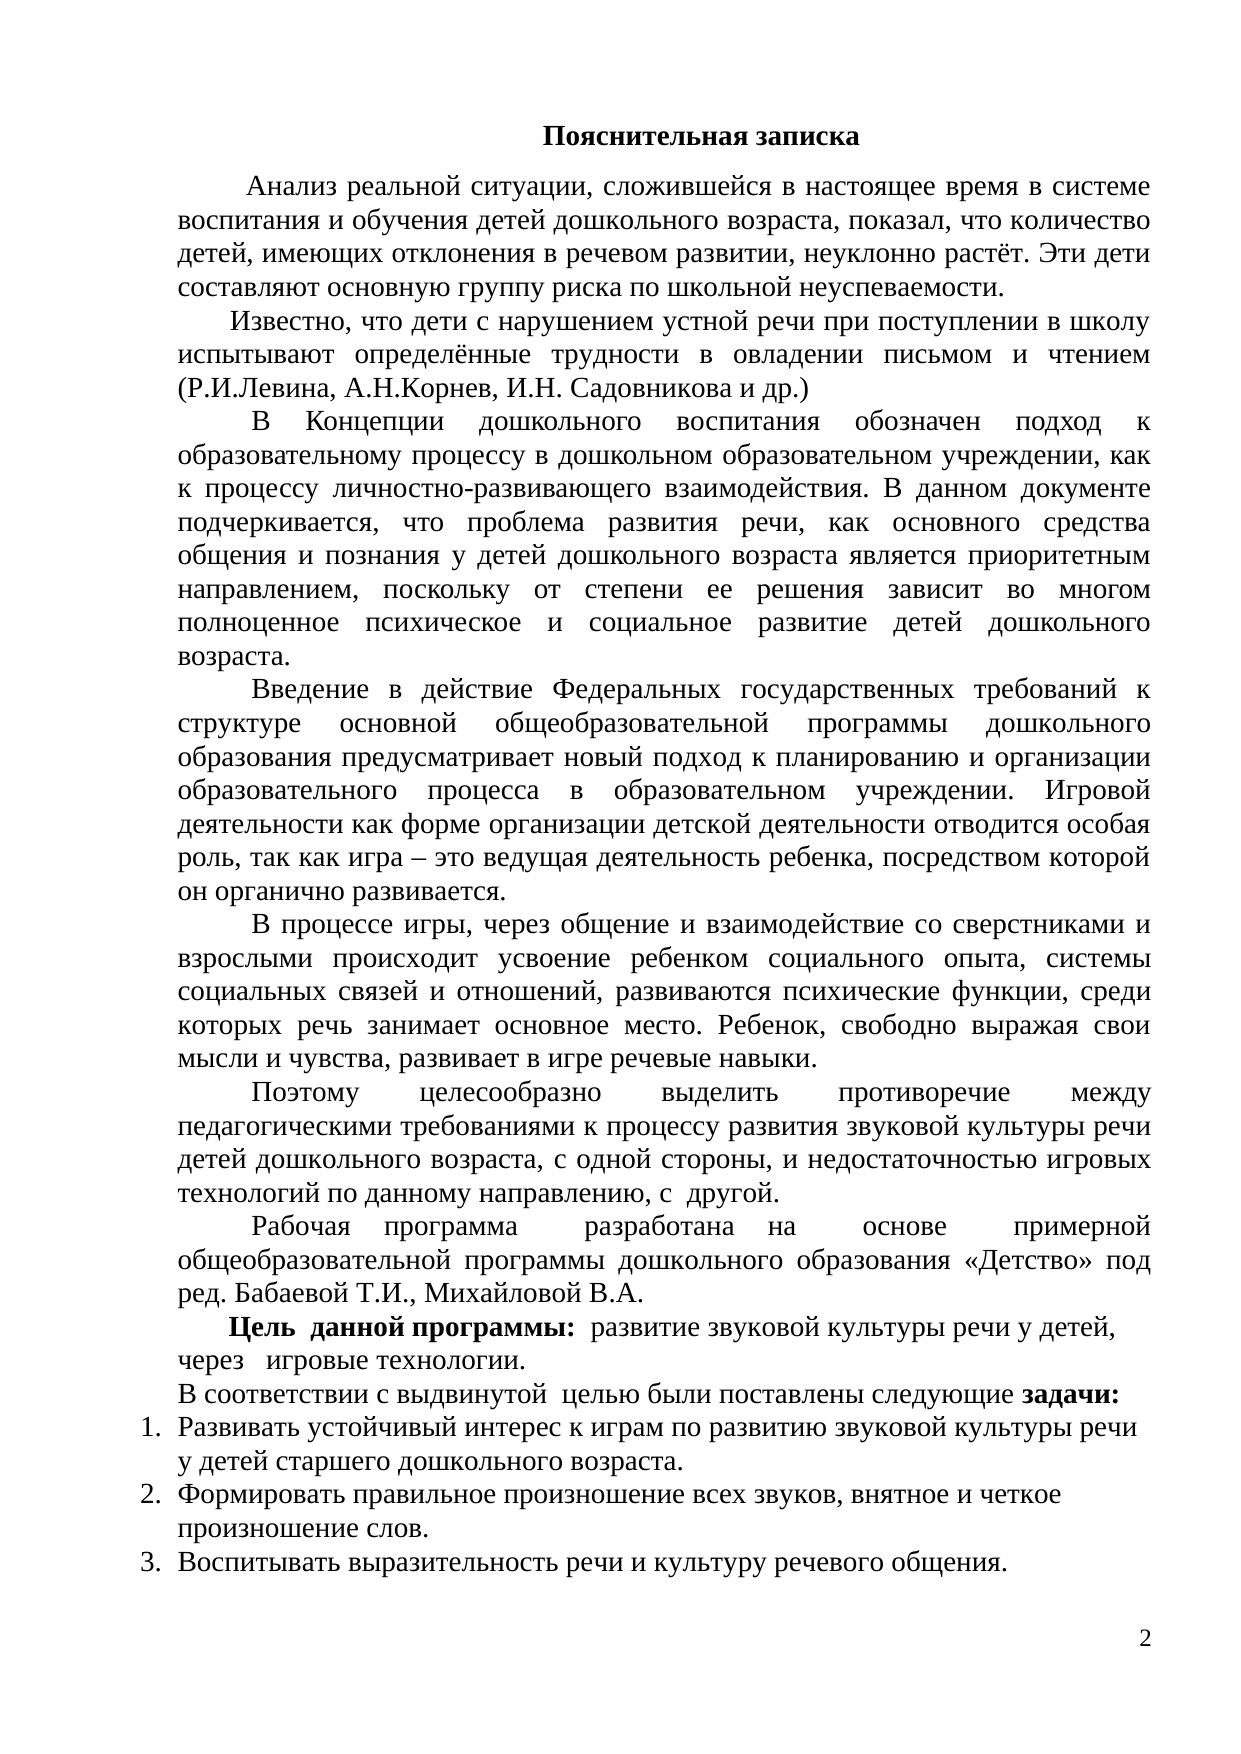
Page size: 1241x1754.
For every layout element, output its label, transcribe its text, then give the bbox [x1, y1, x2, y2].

text Анализ реальной ситуации, сложившейся в настоящее время в системе воспитания и обучения детей дошкольного возраста, показал, что количество детей, имеющих отклонения в речевом развитии, неуклонно растёт. Эти дети составляют основную группу риска по школьной неуспеваемости. [177, 168, 1152, 303]
text В соответствии с выдвинутой целью были поставлены следующие задачи: [177, 1376, 1152, 1409]
text Рабочая программа разработана на основе примерной общеобразовательной программы дошкольного образования «Детство» под ред. Бабаевой Т.И., Михайловой В.А. [177, 1208, 1152, 1309]
text Пояснительная записка [177, 118, 1152, 152]
list Воспитывать выразительность речи и культуру речевого общения. [140, 1544, 1152, 1577]
text Цель данной программы: развитие звуковой культуры речи у детей, через игровые технологии. [177, 1309, 1152, 1376]
text В процессе игры, через общение и взаимодействие со сверстниками и взрослыми происходит усвоение ребенком социального опыта, системы социальных связей и отношений, развиваются психические функции, среди которых речь занимает основное место. Ребенок, свободно выражая свои мысли и чувства, развивает в игре речевые навыки. [177, 906, 1152, 1074]
text Известно, что дети с нарушением устной речи при поступлении в школу испытывают определённые трудности в овладении письмом и чтением (Р.И.Левина, А.Н.Корнев, И.Н. Садовникова и др.) [177, 303, 1152, 403]
text Поэтому целесообразно выделить противоречие между педагогическими требованиями к процессу развития звуковой культуры речи детей дошкольного возраста, с одной стороны, и недостаточностью игровых технологий по данному направлению, с другой. [177, 1074, 1152, 1208]
text В Концепции дошкольного воспитания обозначен подход к образовательному процессу в дошкольном образовательном учреждении, как к процессу личностно-развивающего взаимодействия. В данном документе подчеркивается, что проблема развития речи, как основного средства общения и познания у детей дошкольного возраста является приоритетным направлением, поскольку от степени ее решения зависит во многом полноценное психическое и социальное развитие детей дошкольного возраста. [177, 403, 1152, 672]
list Формировать правильное произношение всех звуков, внятное и четкое произношение слов. [140, 1477, 1152, 1544]
text Введение в действие Федеральных государственных требований к структуре основной общеобразовательной программы дошкольного образования предусматривает новый подход к планированию и организации образовательного процесса в образовательном учреждении. Игровой деятельности как форме организации детской деятельности отводится особая роль, так как игра – это ведущая деятельность ребенка, посредством которой он органично развивается. [177, 672, 1152, 906]
list Развивать устойчивый интерес к играм по развитию звуковой культуры речи у детей старшего дошкольного возраста. [140, 1409, 1152, 1477]
